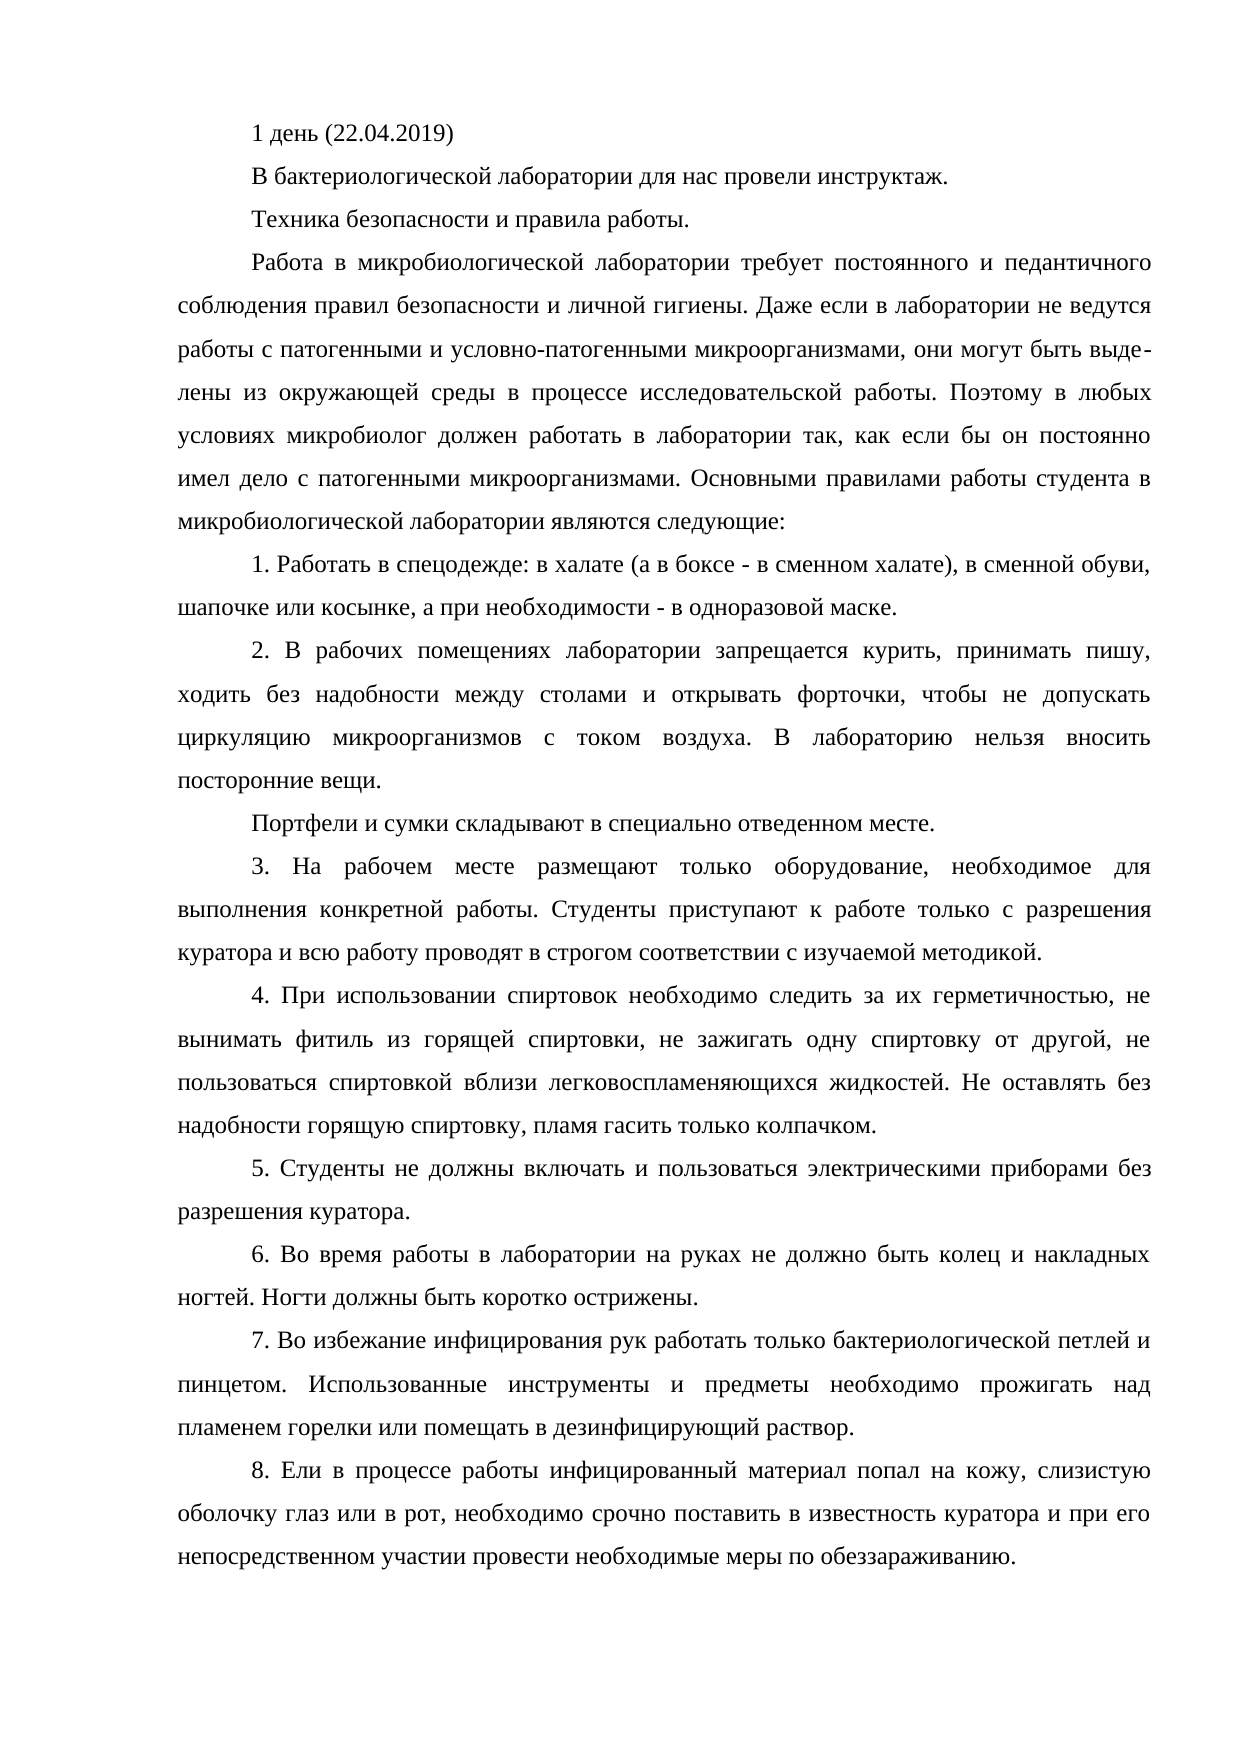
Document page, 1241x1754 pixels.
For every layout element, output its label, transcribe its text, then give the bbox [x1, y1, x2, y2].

text Портфели и сумки складывают в специально отведенном месте. [177, 808, 1152, 837]
text 1 день (22.04.2019) [177, 118, 1152, 147]
text 5. Студенты не должны включать и пользоваться электрическими приборами без разрешения куратора. [177, 1153, 1152, 1225]
text 1. Работать в спецодежде: в халате (а в боксе - в сменном халате), в сменной обуви, шапочке или косынке, а при необходимости - в одноразовой маске. [177, 549, 1152, 621]
text Работа в микробиологической лаборатории требует постоянного и педантичного соблюдения правил безопасности и личной гигиены. Даже если в лаборатории не ведутся работы с патогенными и условно-патогенными микроорганизмами, они могут быть выделены из окружающей среды в процессе исследовательской работы. Поэтому в любых условиях микробиолог должен работать в лаборатории так, как если бы он постоянно имел дело с патогенными микроорганизмами. Основными правилами работы студента в микробиологической лаборатории являются следующие: [177, 247, 1152, 535]
text 6. Во время работы в лаборатории на руках не должно быть колец и накладных ногтей. Ногти должны быть коротко острижены. [177, 1239, 1152, 1311]
text Техника безопасности и правила работы. [177, 204, 1152, 233]
text В бактериологической лаборатории для нас провели инструктаж. [177, 161, 1152, 190]
text 3. На рабочем месте размещают только оборудование, необходимое для выполнения конкретной работы. Студенты приступают к работе только с разрешения куратора и всю работу проводят в строгом соответствии с изучаемой методикой. [177, 851, 1152, 966]
text 2. В рабочих помещениях лаборатории запрещается курить, принимать пишу, ходить без надобности между столами и открывать форточки, чтобы не допускать циркуляцию микроорганизмов с током воздуха. В лабораторию нельзя вносить посторонние вещи. [177, 636, 1152, 794]
text 7. Во избежание инфицирования рук работать только бактериологической петлей и пинцетом. Использованные инструменты и предметы необходимо прожигать над пламенем горелки или помещать в дезинфицирующий раствор. [177, 1326, 1152, 1441]
text 8. Ели в процессе работы инфицированный материал попал на кожу, слизистую оболочку глаз или в рот, необходимо срочно поставить в известность куратора и при его непосредственном участии провести необходимые меры по обеззараживанию. [177, 1455, 1152, 1570]
text 4. При использовании спиртовок необходимо следить за их герметичностью, не вынимать фитиль из горящей спиртовки, не зажигать одну спиртовку от другой, не пользоваться спиртовкой вблизи легковоспламеняющихся жидкостей. Не оставлять без надобности горящую спиртовку, пламя гасить только колпачком. [177, 981, 1152, 1139]
